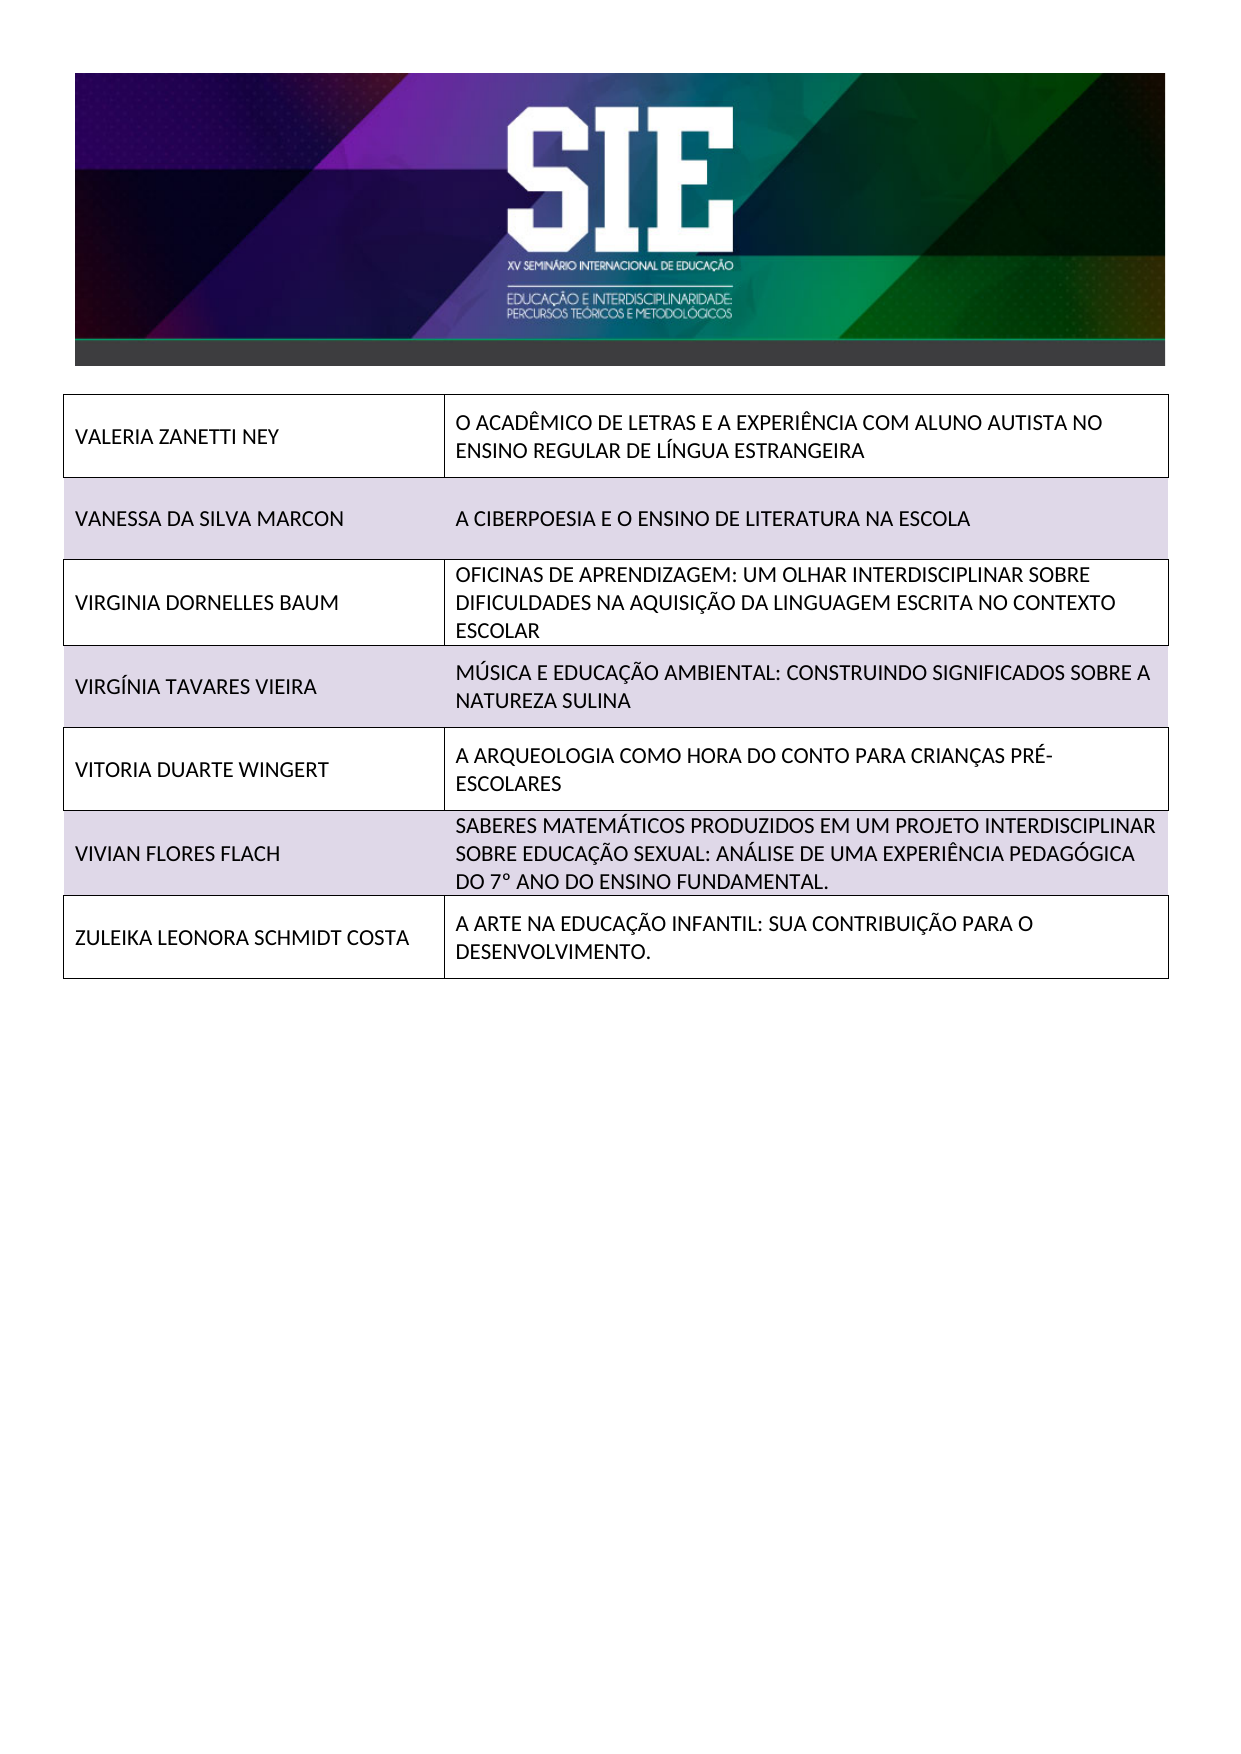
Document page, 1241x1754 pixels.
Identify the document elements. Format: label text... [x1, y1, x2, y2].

table_cell MÚSICA E EDUCAÇÃO AMBIENTAL: CONSTRUINDO SIGNIFICADOS SOBRE A NATUREZA SULINA [444, 646, 1168, 727]
table_cell VIVIAN FLORES FLACH [64, 811, 444, 895]
table_cell ZULEIKA LEONORA SCHMIDT COSTA [64, 896, 444, 978]
table_cell O ACADÊMICO DE LETRAS E A EXPERIÊNCIA COM ALUNO AUTISTA NO ENSINO REGULAR DE LÍNGUA ESTRANGEIRA [445, 395, 1168, 477]
table_cell OFICINAS DE APRENDIZAGEM: UM OLHAR INTERDISCIPLINAR SOBRE DIFICULDADES NA AQUISIÇÃO DA LINGUAGEM ESCRITA NO CONTEXTO ESCOLAR [445, 560, 1168, 644]
table_cell A ARTE NA EDUCAÇÃO INFANTIL: SUA CONTRIBUIÇÃO PARA O DESENVOLVIMENTO. [445, 896, 1168, 978]
table_cell VANESSA DA SILVA MARCON [64, 478, 444, 559]
table_cell VIRGÍNIA TAVARES VIEIRA [64, 646, 444, 727]
table_cell SABERES MATEMÁTICOS PRODUZIDOS EM UM PROJETO INTERDISCIPLINAR SOBRE EDUCAÇÃO SEXUAL: ANÁLISE DE UMA EXPERIÊNCIA PEDAGÓGICA DO 7º ANO DO ENSINO FUNDAMENTAL. [444, 811, 1168, 895]
table_cell A CIBERPOESIA E O ENSINO DE LITERATURA NA ESCOLA [444, 478, 1168, 559]
table_cell VALERIA ZANETTI NEY [64, 395, 444, 477]
table_cell A ARQUEOLOGIA COMO HORA DO CONTO PARA CRIANÇAS PRÉ-ESCOLARES [445, 728, 1168, 810]
table_cell VITORIA DUARTE WINGERT [64, 728, 444, 810]
table_cell VIRGINIA DORNELLES BAUM [64, 560, 444, 644]
picture [75, 73, 1166, 366]
